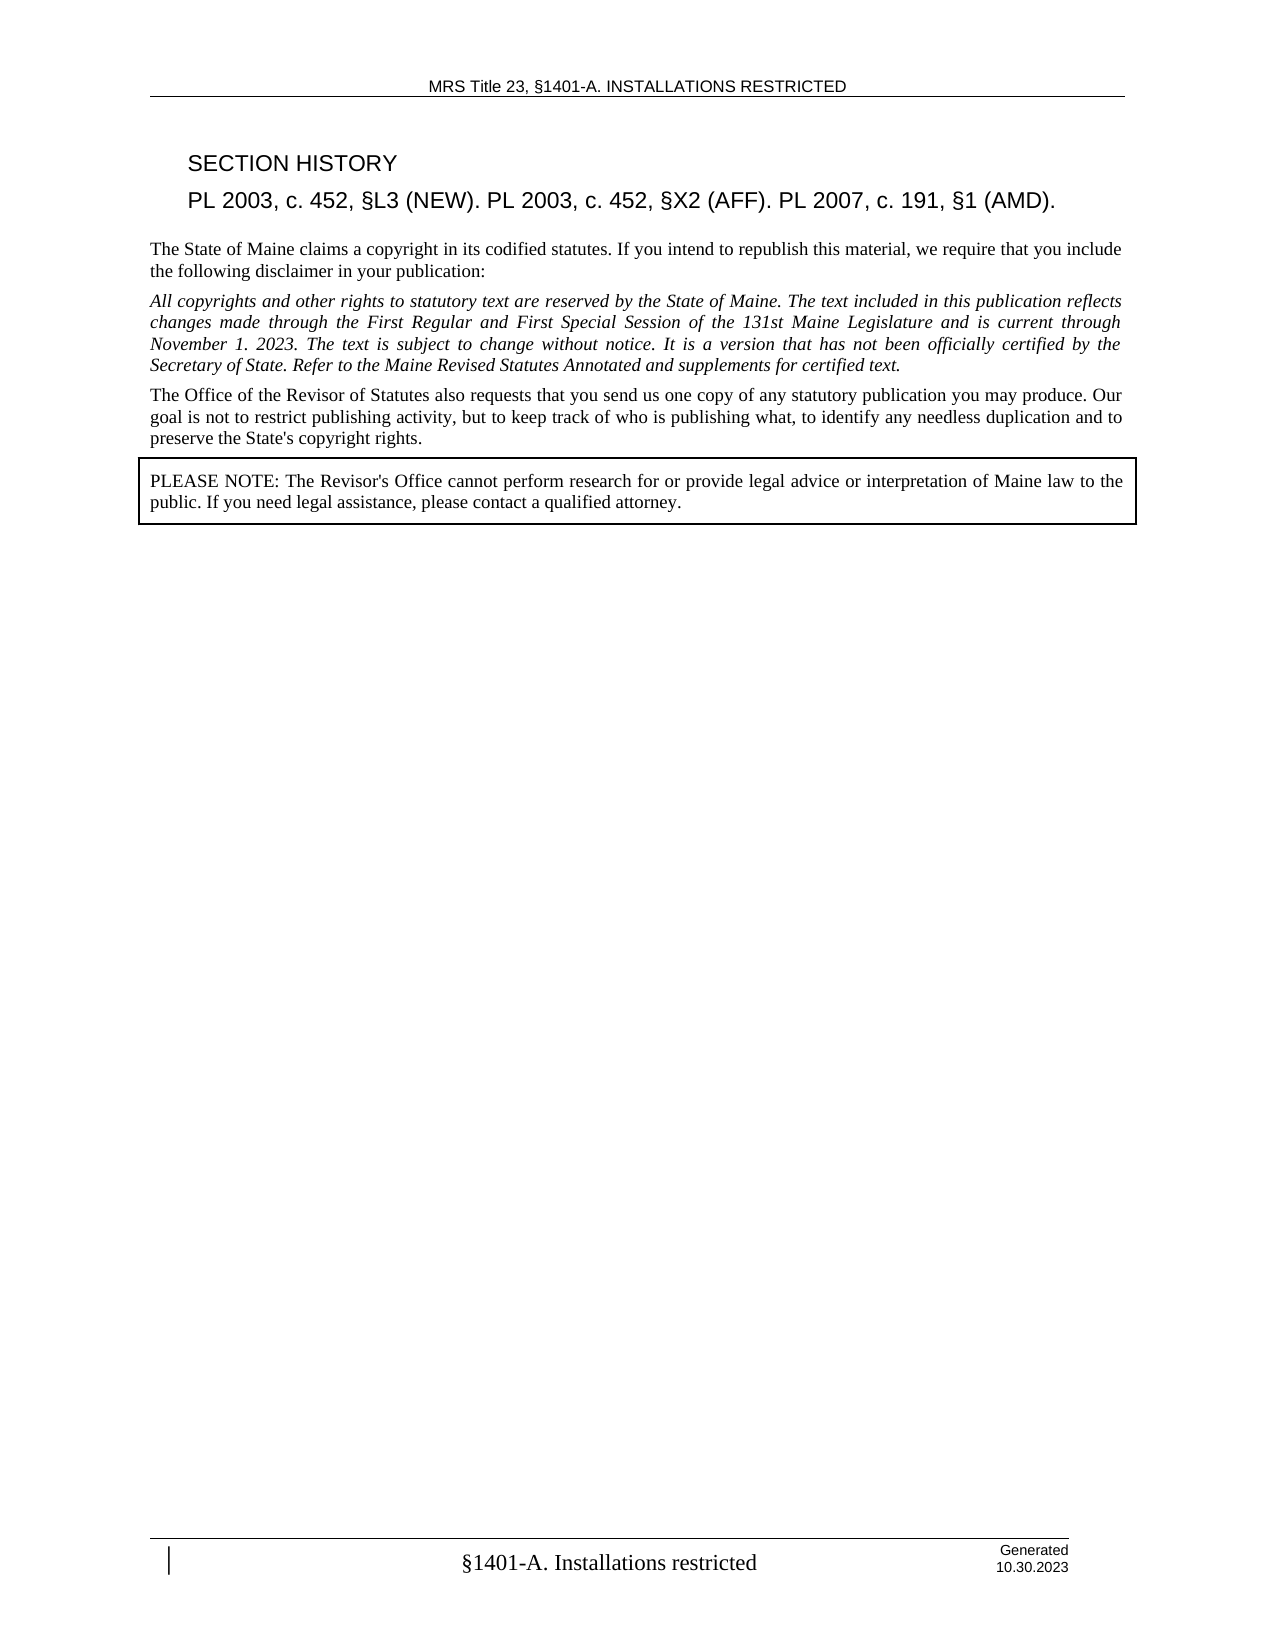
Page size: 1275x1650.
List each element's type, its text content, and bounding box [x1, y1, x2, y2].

text The State of Maine claims a copyright in its codified statutes. If you intend to republish this material, we require that you include the following disclaimer in your publication: [150, 238, 1125, 281]
text All copyrights and other rights to statutory text are reserved by the State of Maine. The text included in this publication reflects changes made through the First Regular and First Special Session of the 131st Maine Legislature and is current through November 1. 2023 . The text is subject to change without notice. It is a version that has not been officially certified by the Secretary of State. Refer to the Maine Revised Statutes Annotated and supplements for certified text. [150, 289, 1125, 376]
text SECTION HISTORY [187, 150, 1125, 176]
text PL 2003, c. 452, §L3 (NEW). PL 2003, c. 452, §X2 (AFF). PL 2007, c. 191, §1 (AMD). [187, 187, 1125, 213]
text The Office of the Revisor of Statutes also requests that you send us one copy of any statutory publication you may produce. Our goal is not to restrict publishing activity, but to keep track of who is publishing what, to identify any needless duplication and to preserve the State's copyright rights. [150, 384, 1125, 449]
text PLEASE NOTE: The Revisor's Office cannot perform research for or provide legal advice or interpretation of Maine law to the public. If you need legal assistance, please contact a qualified attorney. [140, 459, 1135, 523]
